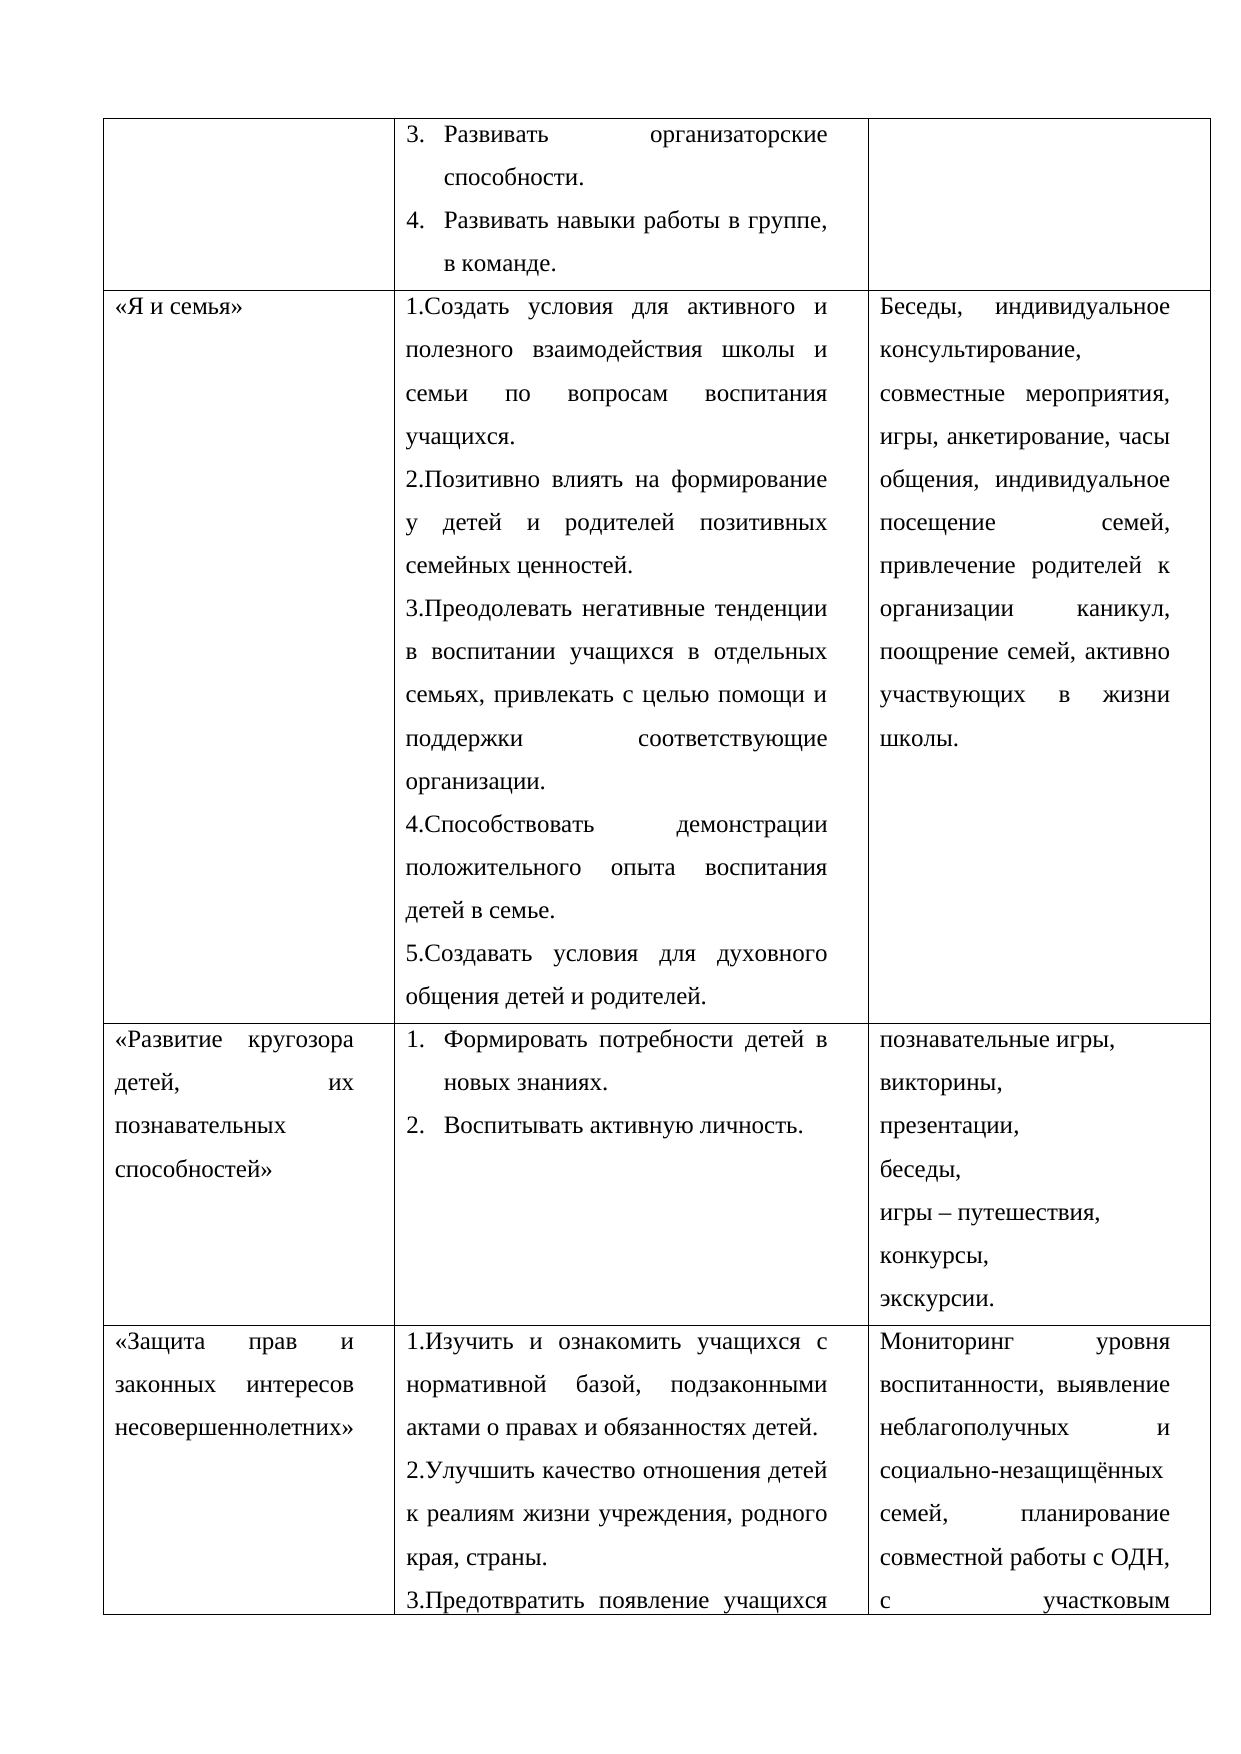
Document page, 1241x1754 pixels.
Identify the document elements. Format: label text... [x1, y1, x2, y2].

table_cell «Я и семья» [104, 291, 394, 1023]
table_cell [395, 119, 868, 290]
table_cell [395, 1326, 868, 1613]
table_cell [869, 119, 1210, 290]
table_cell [104, 1326, 394, 1613]
table_cell 1.Создать условия для активного и полезного взаимодействия школы и семьи по вопросам воспитания учащихся. 2.Позитивно влиять на формирование у детей и родителей позитивных семейных ценностей. 3.Преодолевать негативные тенденции в воспитании учащихся в отдельных семьях, привлекать с целью помощи и поддержки соответствующие организации. 4.Способствовать демонстрации положительного опыта воспитания детей в семье. 5.Создавать условия для духовного общения детей и родителей. [395, 291, 868, 1023]
table_cell познавательные игры, викторины, презентации, беседы, игры – путешествия, конкурсы, экскурсии. [869, 1024, 1210, 1325]
table_cell Беседы, индивидуальное консультирование, совместные мероприятия, игры, анкетирование, часы общения, индивидуальное посещение семей, привлечение родителей к организации каникул, поощрение семей, активно участвующих в жизни школы. [869, 291, 1210, 1023]
table_cell «Развитие кругозора детей, их познавательных способностей» [104, 1024, 394, 1325]
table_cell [869, 1326, 1210, 1613]
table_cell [104, 119, 394, 290]
table_cell Формировать потребности детей в новых знаниях. Воспитывать активную личность. [395, 1024, 868, 1325]
